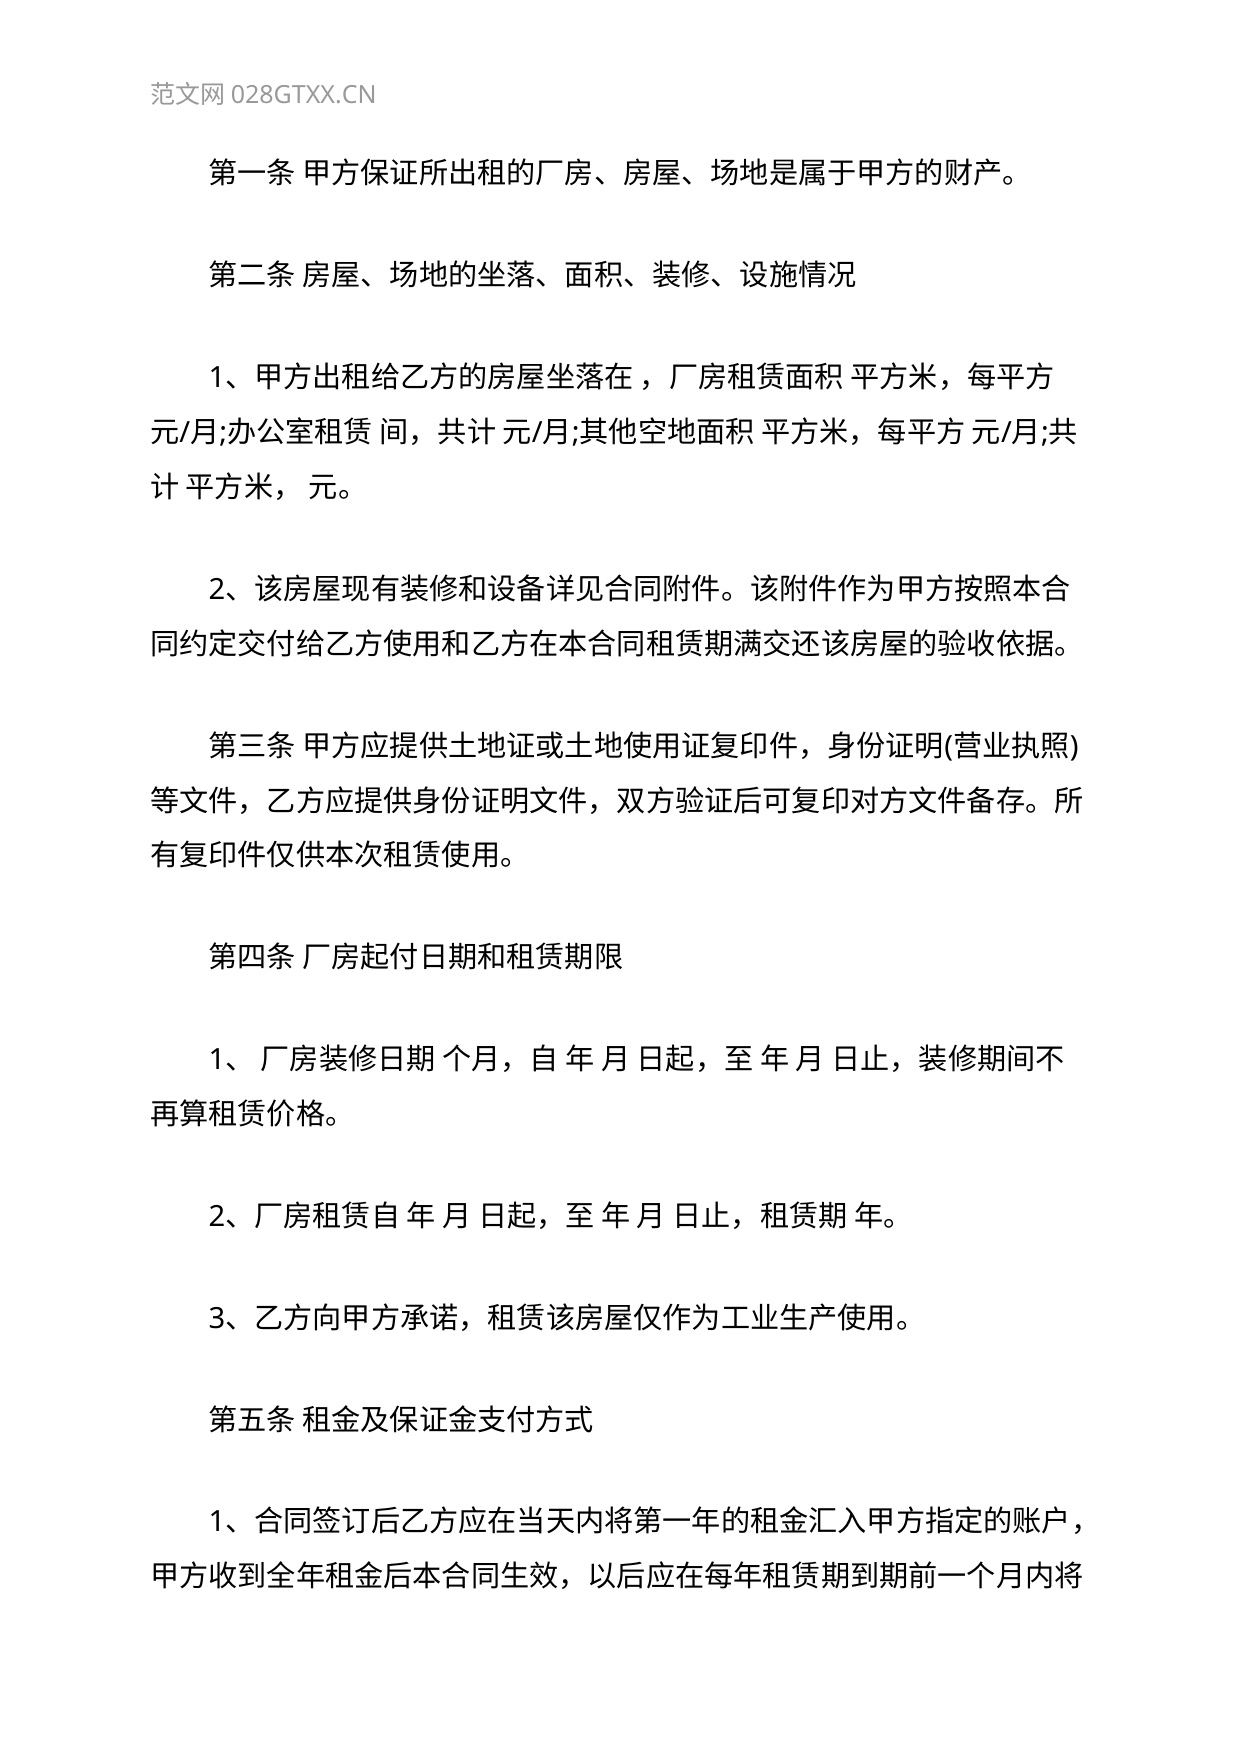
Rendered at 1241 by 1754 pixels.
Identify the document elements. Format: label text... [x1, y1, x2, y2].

text 2、该房屋现有装修和设备详见合同附件。该附件作为甲方按照本合同约定交付给乙方使用和乙方在本合同租赁期满交还该房屋的验收依据。 [150, 565, 1090, 663]
text 2、厂房租赁自 年 月 日起，至 年 月 日止，租赁期 年。 [150, 1192, 1090, 1235]
text 第一条 甲方保证所出租的厂房、房屋、场地是属于甲方的财产。 [150, 150, 1090, 192]
text 第五条 租金及保证金支付方式 [150, 1396, 1090, 1438]
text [150, 1498, 1090, 1595]
text 3、乙方向甲方承诺，租赁该房屋仅作为工业生产使用。 [150, 1294, 1090, 1337]
text 1、甲方出租给乙方的房屋坐落在 ，厂房租赁面积 平方米，每平方 元/月;办公室租赁 间，共计 元/月;其他空地面积 平方米，每平方 元/月;共计 平方米， 元。 [150, 353, 1090, 506]
text 1、 厂房装修日期 个月，自 年 月 日起，至 年 月 日止，装修期间不再算租赁价格。 [150, 1036, 1090, 1133]
text 第二条 房屋、场地的坐落、面积、装修、设施情况 [150, 252, 1090, 294]
text 第三条 甲方应提供土地证或土地使用证复印件，身份证明(营业执照)等文件，乙方应提供身份证明文件，双方验证后可复印对方文件备存。所有复印件仅供本次租赁使用。 [150, 722, 1090, 874]
text 第四条 厂房起付日期和租赁期限 [150, 934, 1090, 976]
